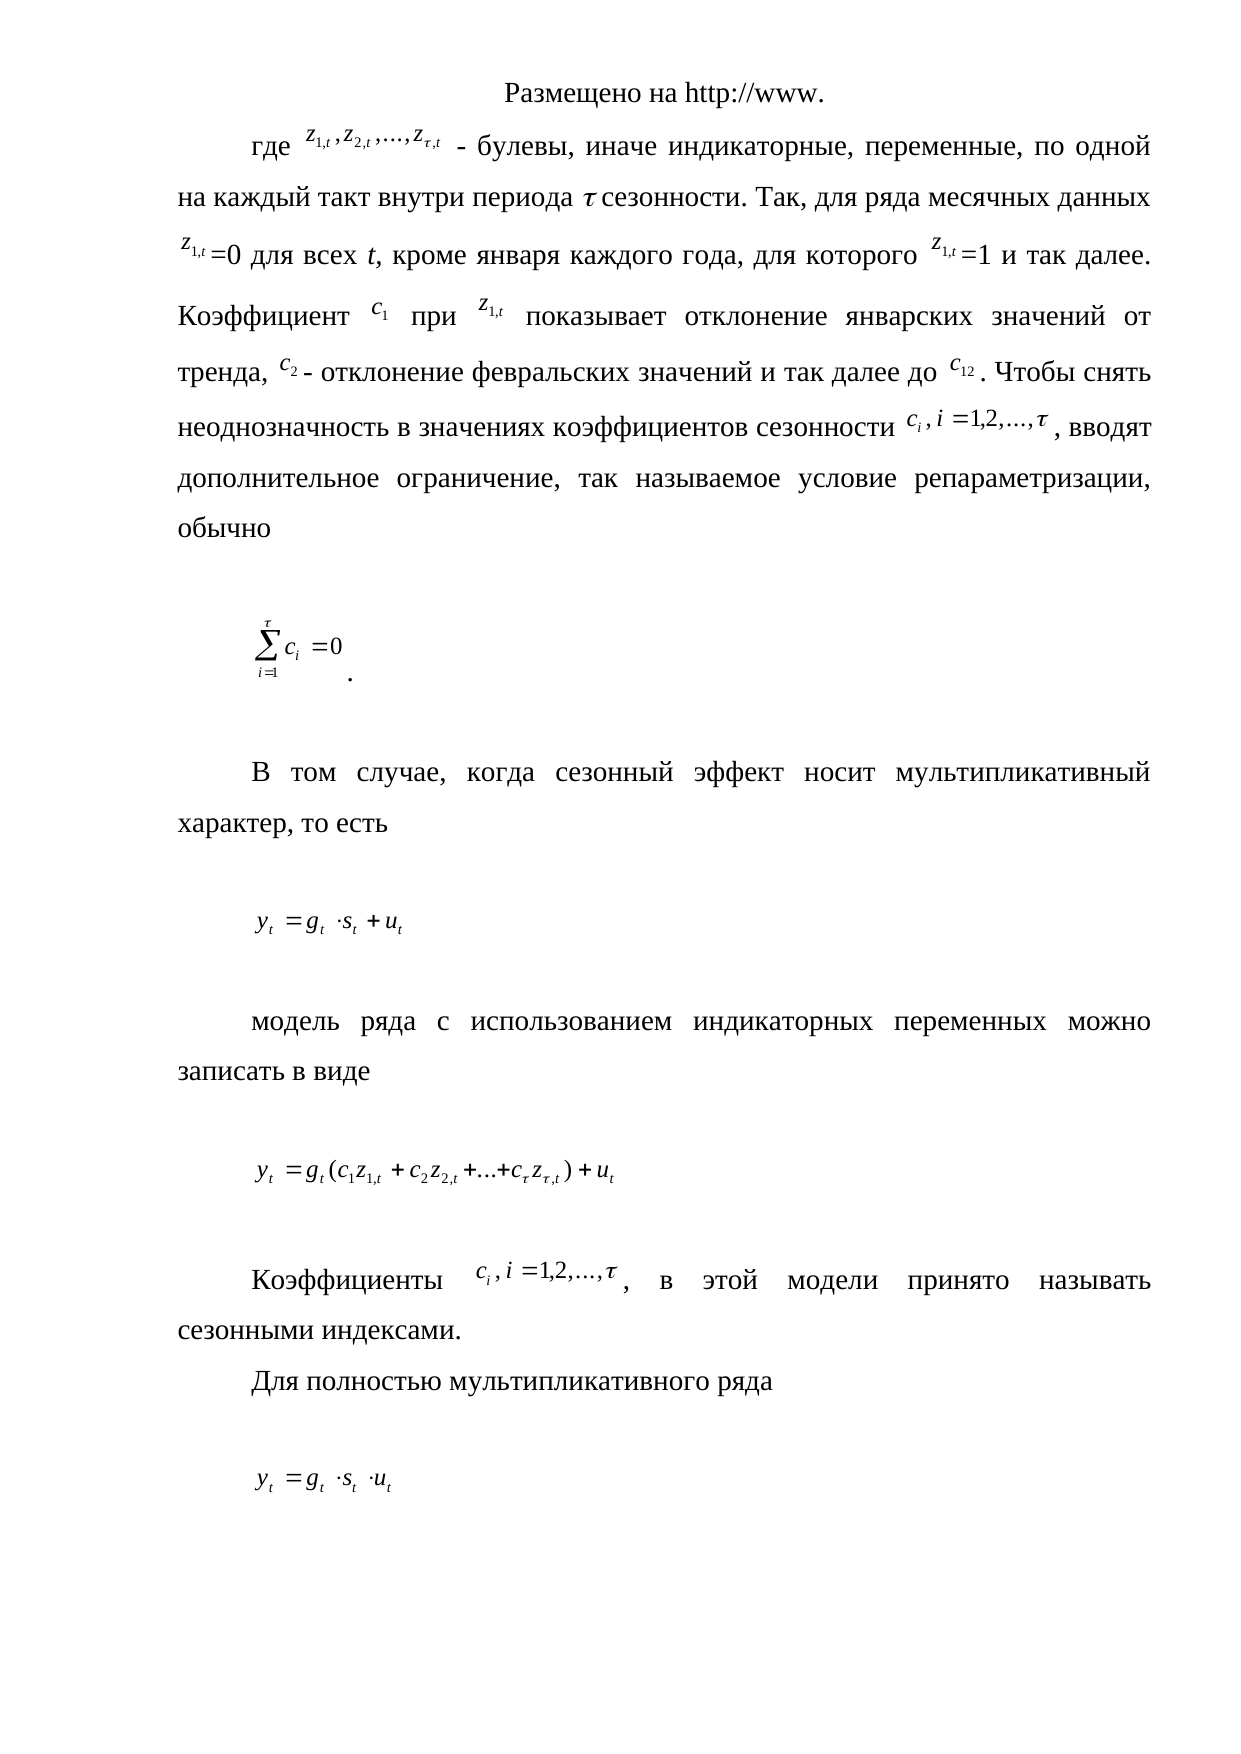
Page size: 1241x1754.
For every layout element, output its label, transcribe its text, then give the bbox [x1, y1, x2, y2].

text где - булевы, иначе индикаторные, переменные, по одной на каждый такт внутри периода сезонности. Так, для ряда месячных данных =0 для всех t, кроме января каждого года, для которого =1 и так далее. Коэффициент при показывает отклонение январских значений от тренда, - отклонение февральских значений и так далее до . Чтобы снять неоднозначность в значениях коэффициентов сезонности , вводят дополнительное ограничение, так называемое условие репараметризации, обычно [177, 118, 1152, 544]
text модель ряда с использованием индикаторных переменных можно записать в виде [177, 1003, 1152, 1087]
text В том случае, когда сезонный эффект носит мультипликативный характер, то есть [177, 754, 1152, 838]
text Для полностью мультипликативного ряда [177, 1363, 1152, 1396]
text Коэффициенты , в этой модели принято называть сезонными индексами. [177, 1256, 1152, 1346]
text . [177, 611, 1152, 687]
